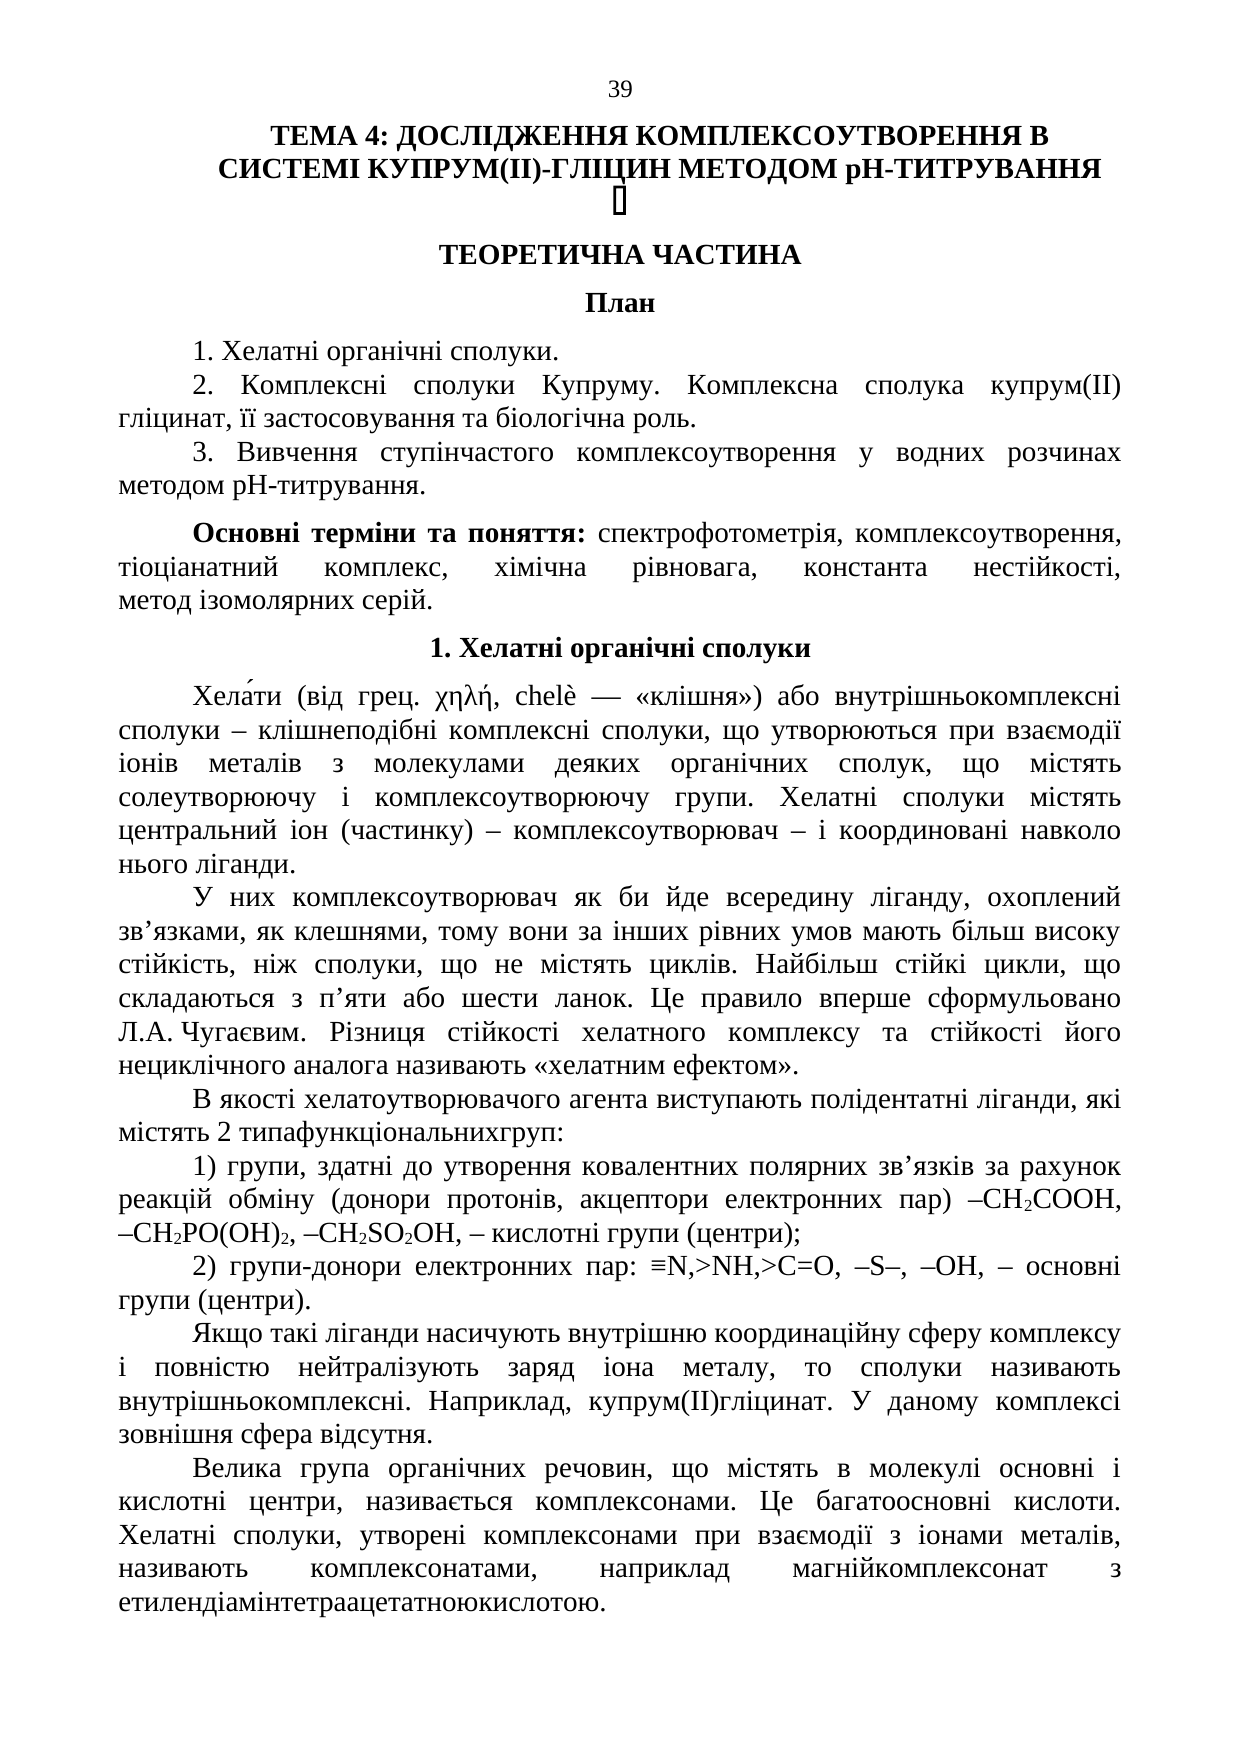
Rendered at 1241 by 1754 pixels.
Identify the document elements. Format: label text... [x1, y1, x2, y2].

text Якщо такі ліганди насичують внутрішню координаційну сферу комплексу і повністю нейтралізують заряд іона металу, то сполуки називають внутрішньокомплексні. Наприклад, купрум(II)гліцинат. У даному комплексі зовнішня сфера відсутня. [118, 1316, 1122, 1450]
text Хела́ти (від грец. χηλή, chelè — «клішня») або внутрішньокомплексні сполуки – клішнеподібні комплексні сполуки, що утворюються при взаємодії іонів металів з молекулами деяких органічних сполук, що містять солеутворюючу і комплексоутворюючу групи. Хелатні сполуки містять центральний іон (частинку) – комплексоутворювач – і координовані навколо нього ліганди. [118, 678, 1122, 879]
text 3. Вивчення ступінчастого комплексоутворення у водних розчинах методом рН-титрування. [118, 434, 1122, 501]
text 2) групи-донори електронних пар: ≡N,>NH,>C=O, –S–, –OH, – основні групи (центри). [118, 1248, 1122, 1316]
text Теоретична частина [118, 237, 1122, 271]
text Велика група органічних речовин, що містять в молекулі основні і кислотні центри, називається комплексонами. Це багатоосновні кислоти. Хелатні сполуки, утворені комплексонами при взаємодії з іонами металів, називають комплексонатами, наприклад магнійкомплексонат з етилендіамінтетраацетатноюкислотою. [118, 1450, 1122, 1617]
text 1) групи, здатні до утворення ковалентних полярних зв’язків за рахунок реакцій обміну (донори протонів, акцептори електронних пар) –СН2СООН, –СН2РО(ОН)2, –CH2SO2OH, – кислотні групи (центри); [118, 1148, 1122, 1248]
text 2. Комплексні сполуки Купруму. Комплексна сполука купрум(II) гліцинат, її застосовування та біологічна роль. [118, 367, 1122, 434]
text 1. Хелатні органічні сполуки [118, 630, 1122, 664]
text ТЕМА 4: ДОСЛІДЖЕННЯ КОМПЛЕКСОУТВОРЕННЯ В СИСТЕМІ КУПРУМ(ІІ)-ГЛІЦИН МЕТОДОМ pН-ТИТРУВАННЯ [197, 118, 1122, 185]
text В якості хелатоутворювачого агента виступають полідентатні ліганди, які містять 2 типафункціональнихгруп: [118, 1081, 1122, 1148]
text У них комплексоутворювач як би йде всередину ліганду, охоплений зв’язками, як клешнями, тому вони за інших рівних умов мають більш високу стійкість, ніж сполуки, що не містять циклів. Найбільш стійкі цикли, що складаються з п’яти або шести ланок. Це правило вперше сформульовано Л.А. Чугаєвим. Різниця стійкості хелатного комплексу та стійкості його нециклічного аналога називають «хелатним ефектом». [118, 879, 1122, 1081]
text 1. Хелатні органічні сполуки. [118, 333, 1122, 367]
text План [118, 285, 1122, 319]
text Основні терміни та поняття: спектрофотометрія, комплексоутворення, тіоціанатний комплекс, хімічна рівновага, константа нестійкості, метод ізомолярних серій. [118, 515, 1122, 616]
